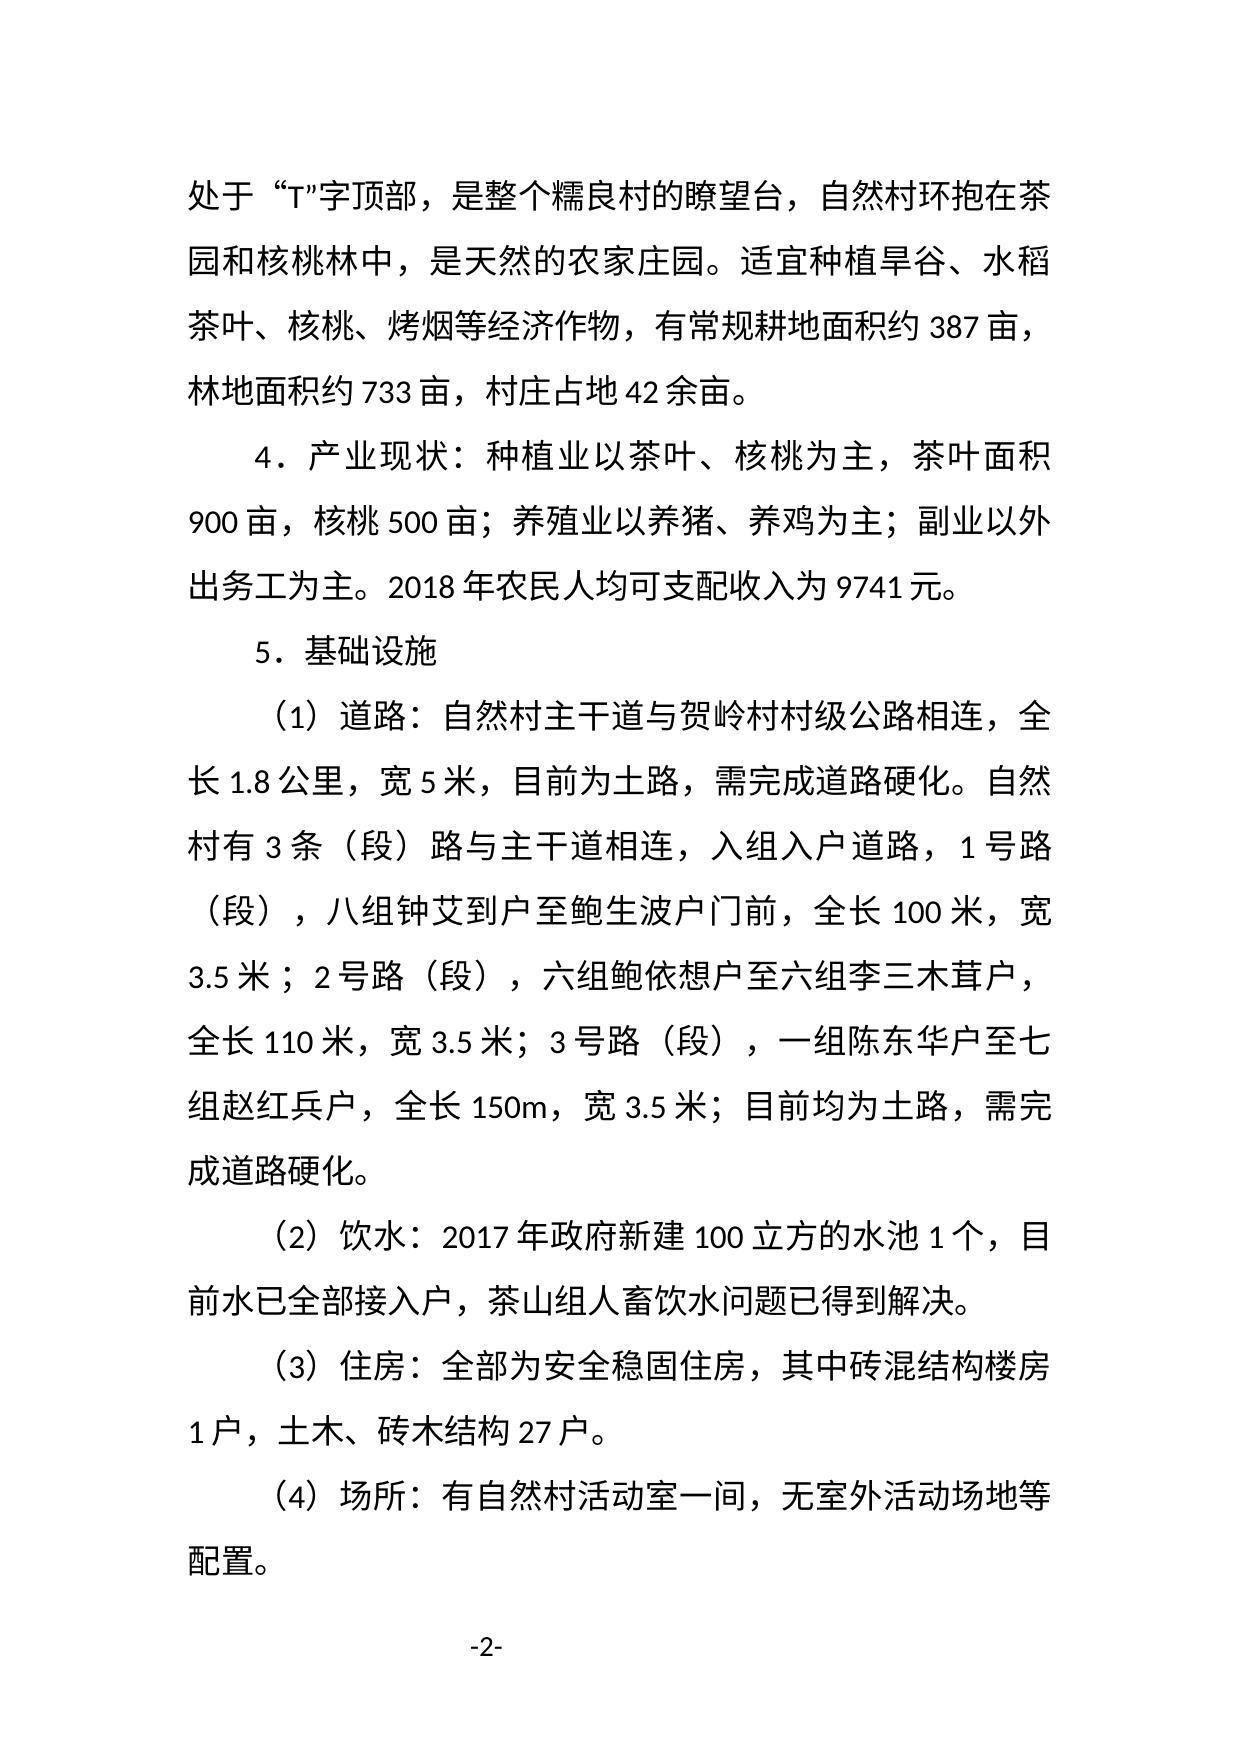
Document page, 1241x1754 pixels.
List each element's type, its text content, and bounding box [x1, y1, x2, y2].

text （1）道路：自然村主干道与贺岭村村级公路相连，全长1.8公里，宽5米，目前为土路，需完成道路硬化。自然村有3条（段）路与主干道相连，入组入户道路，1号路（段），八组钟艾到户至鲍生波户门前，全长100米，宽3.5米 ；2号路（段），六组鲍依想户至六组李三木茸户，全长110米，宽3.5米；3号路（段），一组陈东华户至七组赵红兵户，全长150m，宽3.5米；目前均为土路，需完成道路硬化。 [187, 682, 1053, 1202]
text （2）饮水：2017年政府新建100立方的水池1个，目前水已全部接入户，茶山组人畜饮水问题已得到解决。 [187, 1202, 1053, 1332]
text （4）场所：有自然村活动室一间，无室外活动场地等配置。 [187, 1462, 1053, 1592]
text 5．基础设施 [187, 617, 1053, 682]
text （3）住房：全部为安全稳固住房，其中砖混结构楼房1户，土木、砖木结构27户。 [187, 1332, 1053, 1462]
text 4．产业现状：种植业以茶叶、核桃为主，茶叶面积900亩，核桃500亩；养殖业以养猪、养鸡为主；副业以外出务工为主。2018年农民人均可支配收入为9741元。 [187, 422, 1053, 617]
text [187, 162, 1053, 422]
